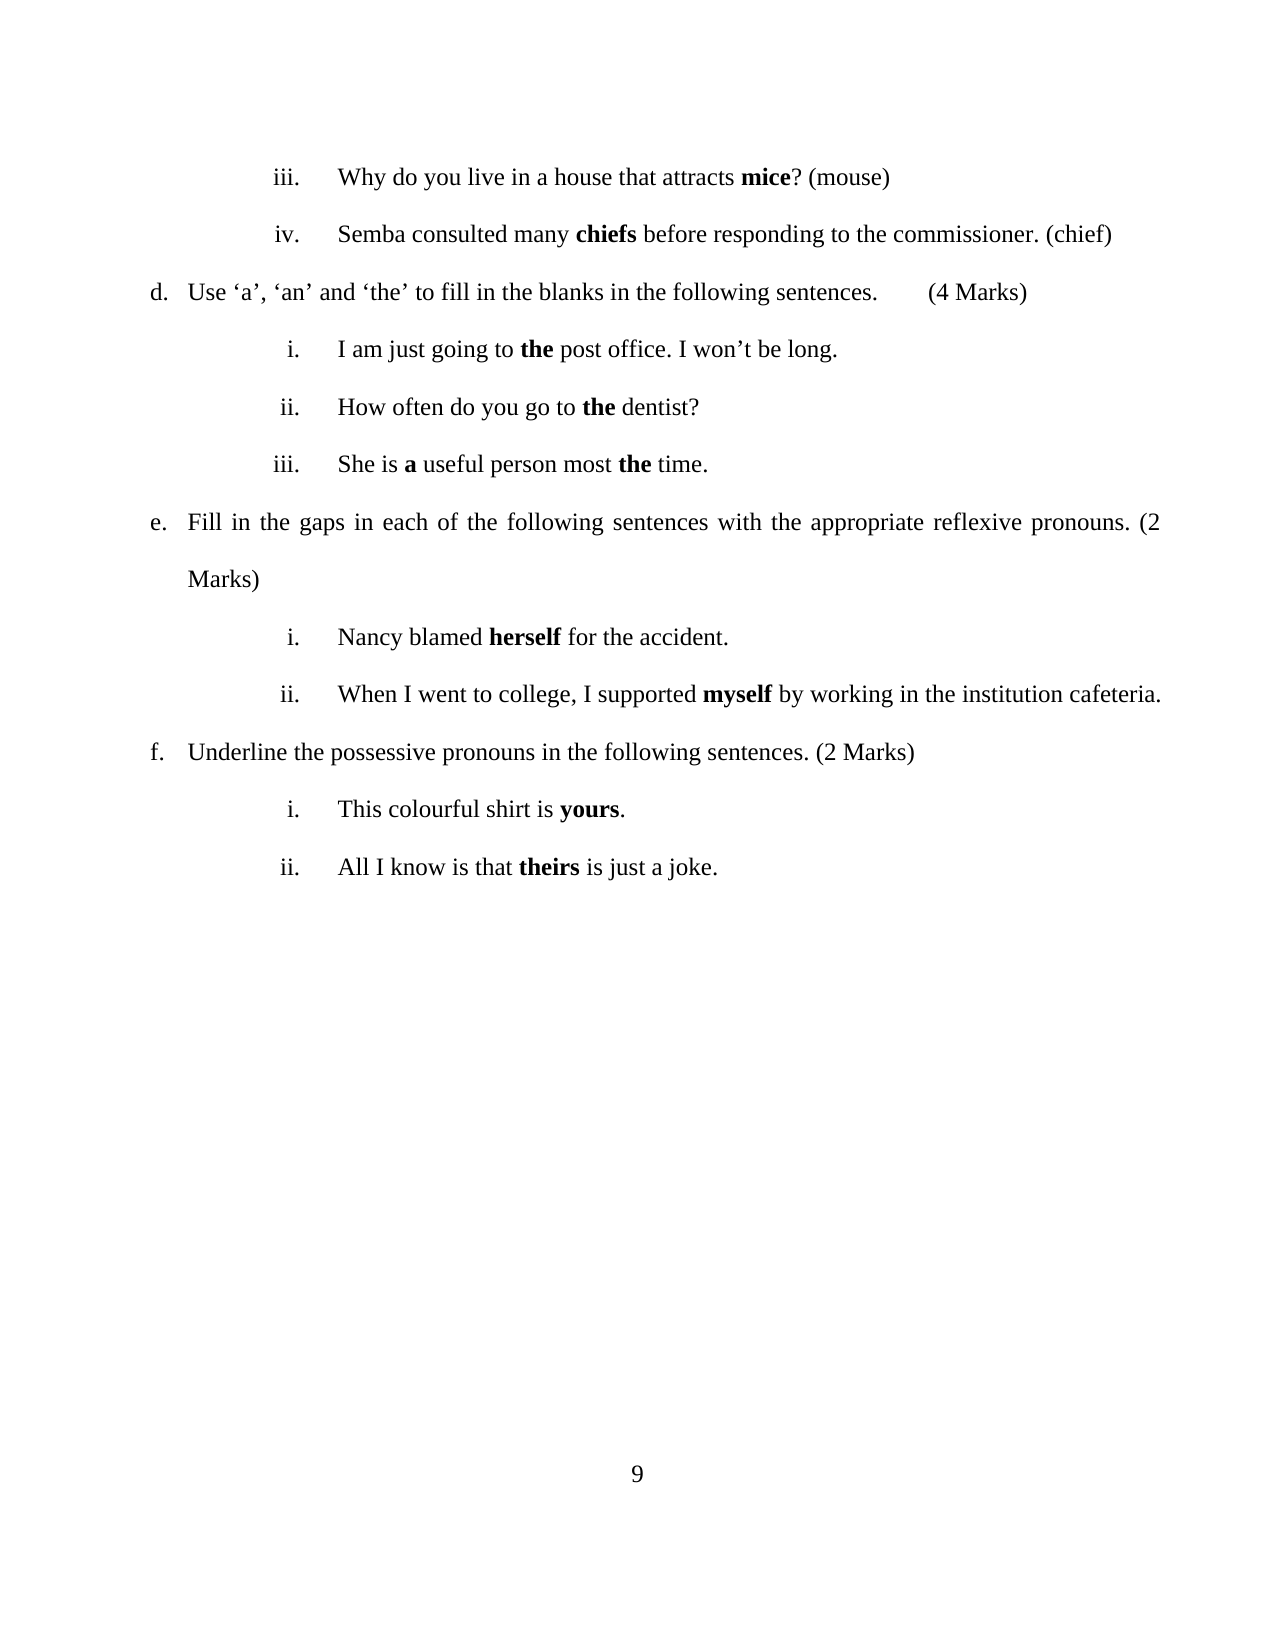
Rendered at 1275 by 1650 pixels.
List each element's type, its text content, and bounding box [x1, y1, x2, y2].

list Fill in the gaps in each of the following sentences with the appropriate reflexive pronouns. (2 Marks) [150, 507, 1162, 593]
list She is a useful person most the time. [300, 449, 1162, 478]
list How often do you go to the dentist? [300, 392, 1162, 421]
list All I know is that theirs is just a joke. [300, 852, 1162, 881]
list I am just going to the post office. I won’t be long. [300, 334, 1162, 363]
list Nancy blamed herself for the accident. [300, 622, 1162, 651]
list Why do you live in a house that attracts mice? (mouse) [300, 162, 1162, 191]
list Use ‘a’, ‘an’ and ‘the’ to fill in the blanks in the following sentences. (4 Marks) [150, 277, 1162, 306]
list When I went to college, I supported myself by working in the institution cafeteria. [300, 679, 1162, 708]
list Underline the possessive pronouns in the following sentences. (2 Marks) [150, 737, 1162, 766]
list Semba consulted many chiefs before responding to the commissioner. (chief) [300, 219, 1162, 248]
list This colourful shirt is yours. [300, 794, 1162, 823]
